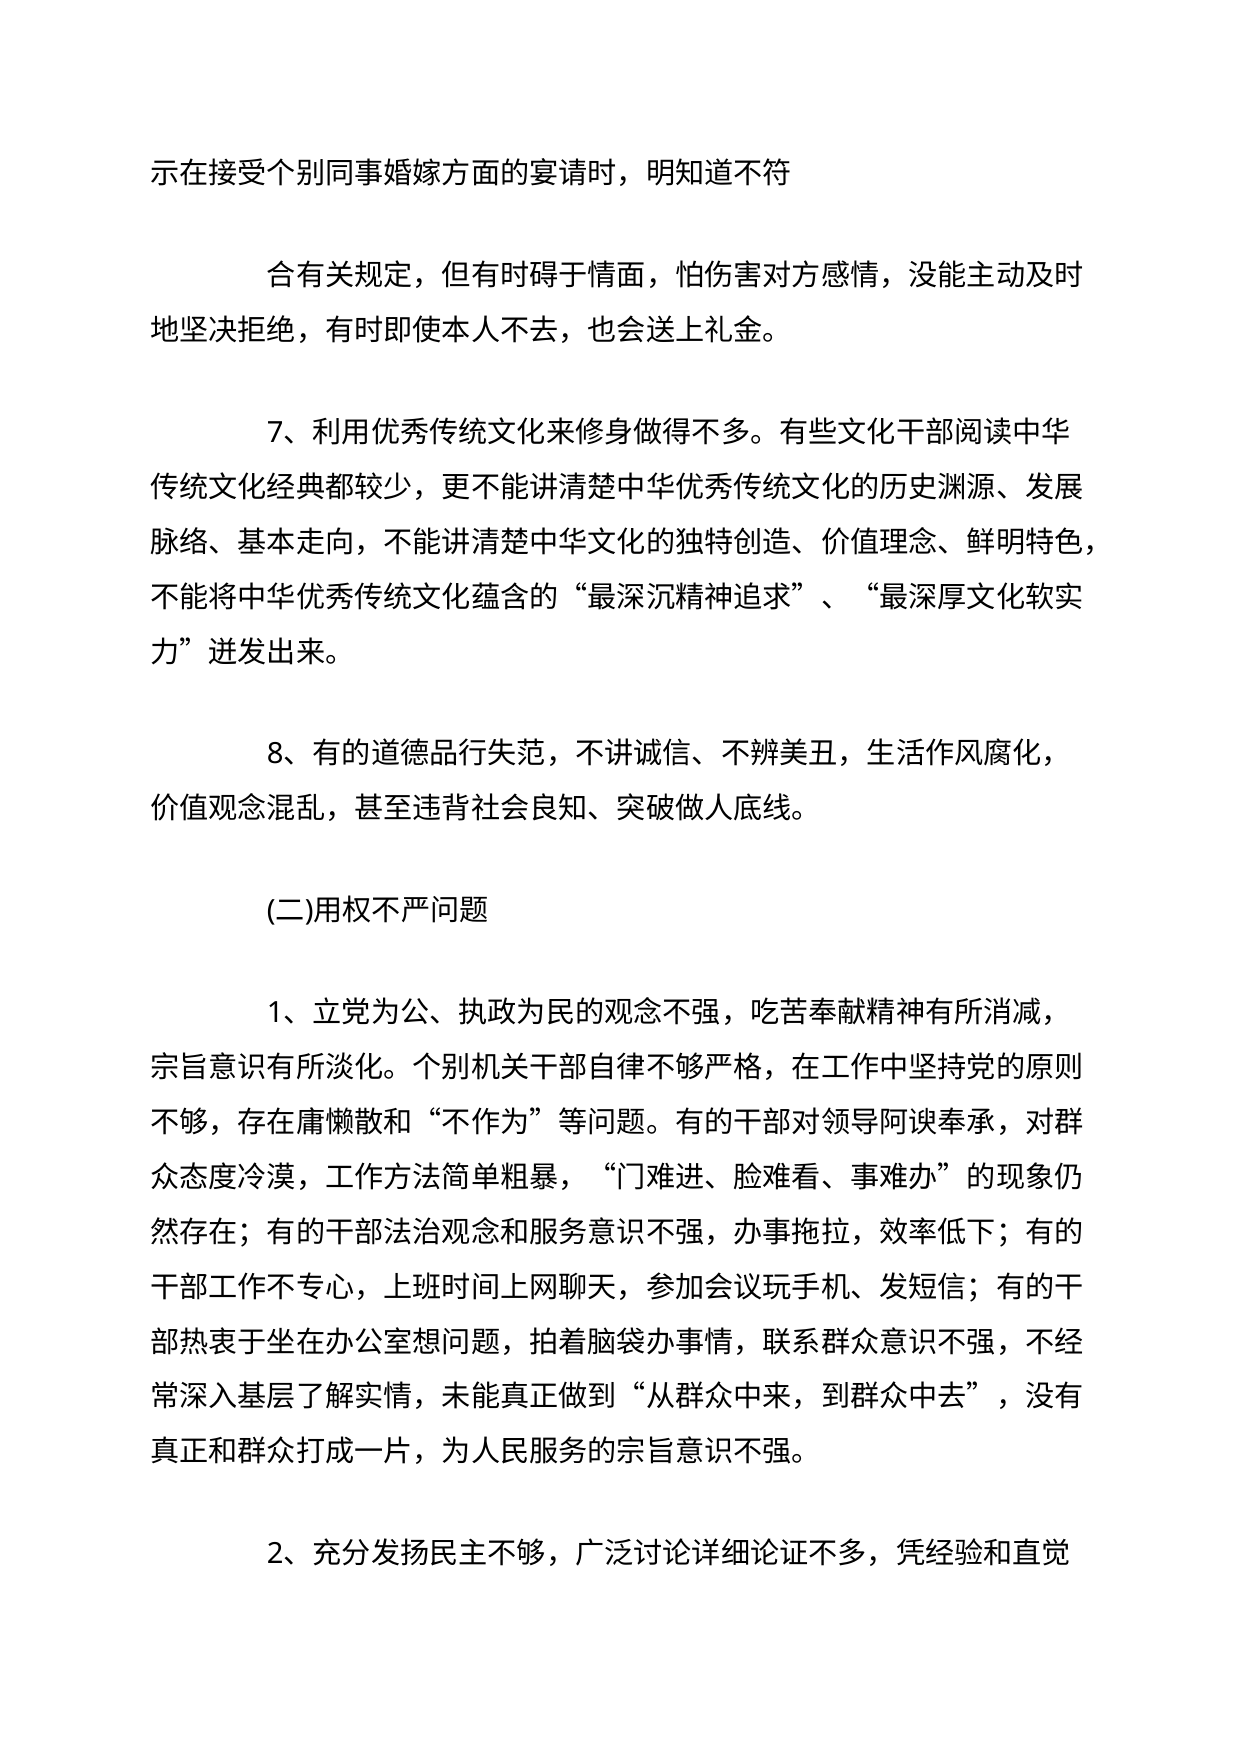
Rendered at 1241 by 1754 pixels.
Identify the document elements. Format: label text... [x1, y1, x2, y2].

text 合有关规定，但有时碍于情面，怕伤害对方感情，没能主动及时地坚决拒绝，有时即使本人不去，也会送上礼金。 [150, 252, 1090, 349]
text 1、立党为公、执政为民的观念不强，吃苦奉献精神有所消减，宗旨意识有所淡化。个别机关干部自律不够严格，在工作中坚持党的原则不够，存在庸懒散和“不作为”等问题。有的干部对领导阿谀奉承，对群众态度冷漠，工作方法简单粗暴，“门难进、脸难看、事难办”的现象仍然存在；有的干部法治观念和服务意识不强，办事拖拉，效率低下；有的干部工作不专心，上班时间上网聊天，参加会议玩手机、发短信；有的干部热衷于坐在办公室想问题，拍着脑袋办事情，联系群众意识不强，不经常深入基层了解实情，未能真正做到“从群众中来，到群众中去”，没有真正和群众打成一片，为人民服务的宗旨意识不强。 [150, 989, 1090, 1470]
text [150, 1530, 1090, 1572]
text (二)用权不严问题 [150, 887, 1090, 929]
text 7、利用优秀传统文化来修身做得不多。有些文化干部阅读中华传统文化经典都较少，更不能讲清楚中华优秀传统文化的历史渊源、发展脉络、基本走向，不能讲清楚中华文化的独特创造、价值理念、鲜明特色，不能将中华优秀传统文化蕴含的“最深沉精神追求”、“最深厚文化软实力”迸发出来。 [150, 408, 1090, 670]
text 8、有的道德品行失范，不讲诚信、不辨美丑，生活作风腐化，价值观念混乱，甚至违背社会良知、突破做人底线。 [150, 730, 1090, 827]
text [150, 150, 1090, 192]
